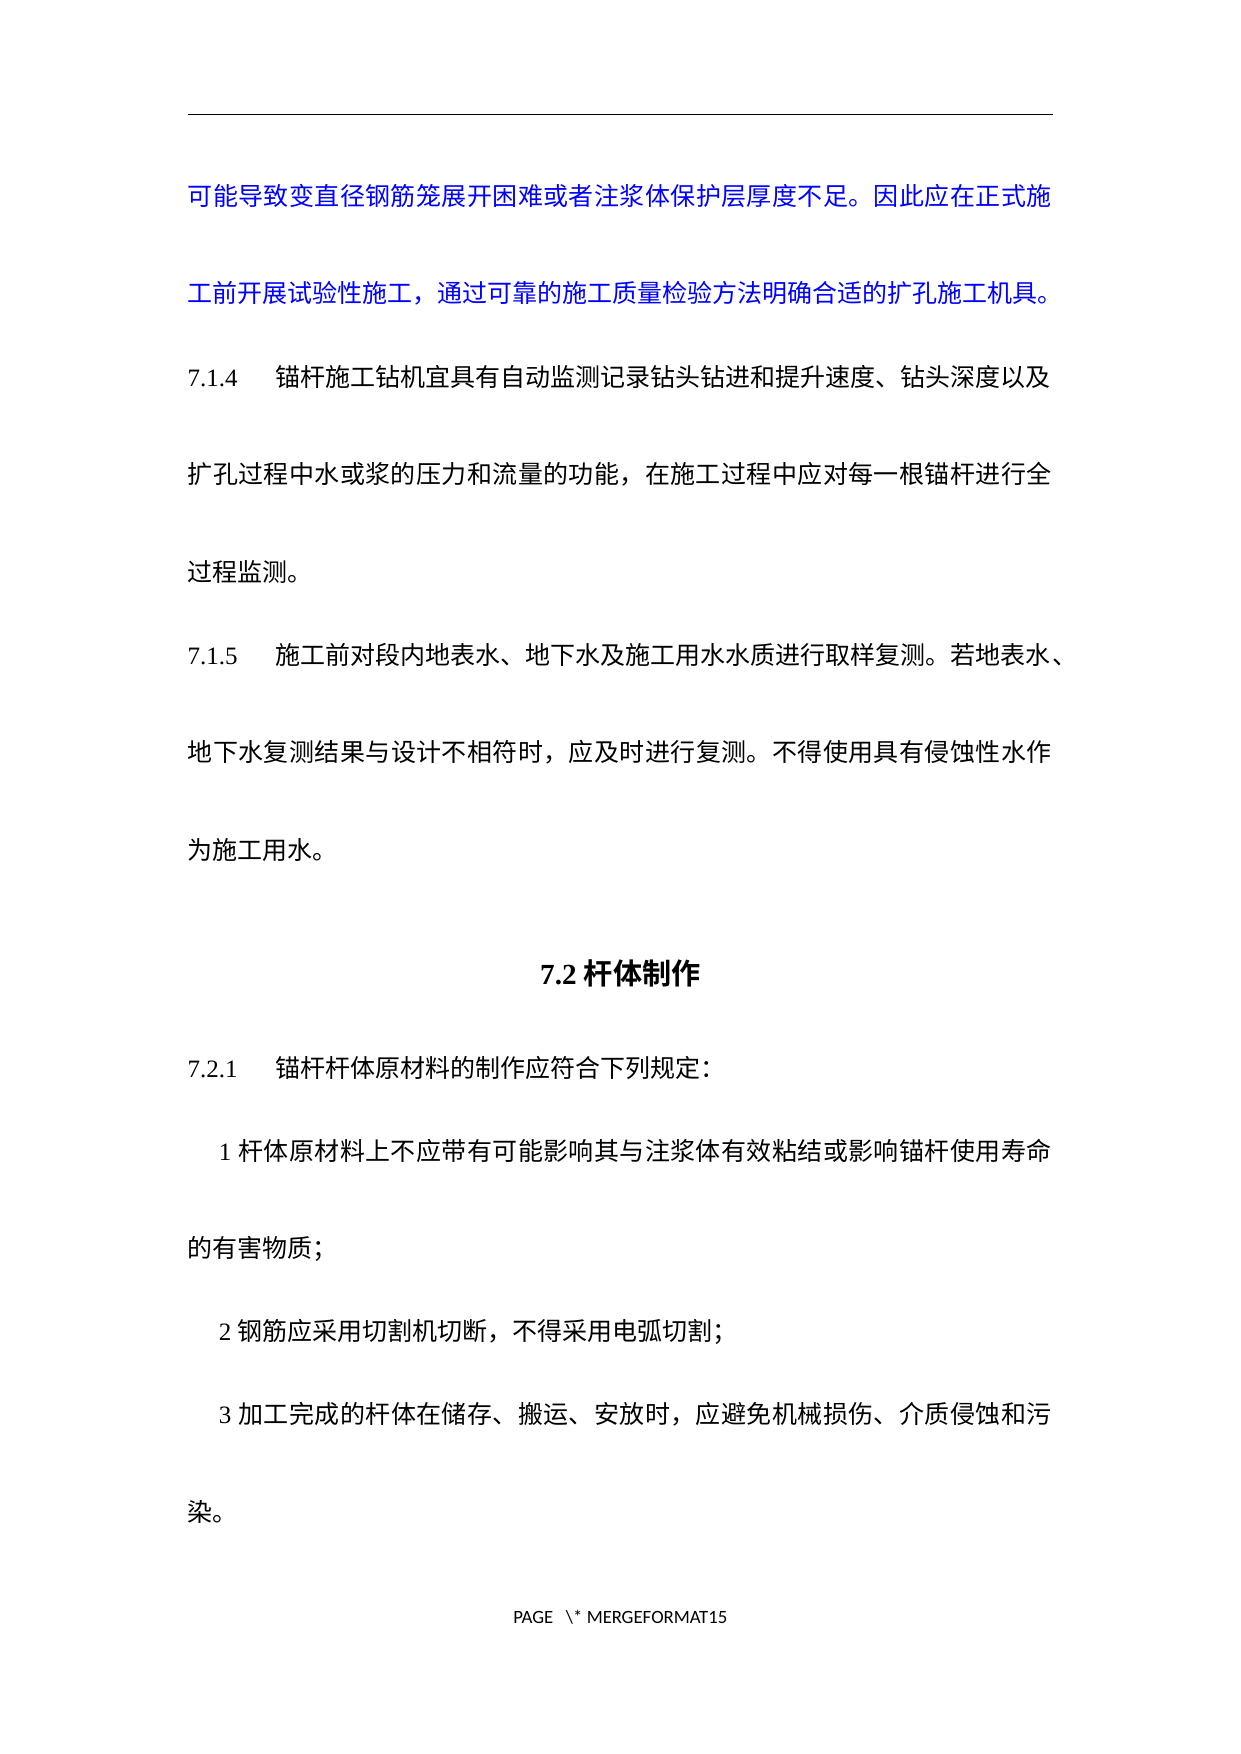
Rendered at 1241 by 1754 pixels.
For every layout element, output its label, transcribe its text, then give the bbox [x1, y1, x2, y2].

list 锚杆杆体原材料的制作应符合下列规定： [187, 1034, 1053, 1099]
list 锚杆施工钻机宜具有自动监测记录钻头钻进和提升速度、钻头深度以及扩孔过程中水或浆的压力和流量的功能，在施工过程中应对每一根锚杆进行全过程监测。 [187, 343, 1053, 603]
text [187, 162, 1053, 324]
text 3 加工完成的杆体在储存、搬运、安放时，应避免机械损伤、介质侵蚀和污染。 [187, 1381, 1053, 1543]
text 1 杆体原材料上不应带有可能影响其与注浆体有效粘结或影响锚杆使用寿命的有害物质； [187, 1117, 1053, 1279]
list 施工前对段内地表水、地下水及施工用水水质进行取样复测。若地表水、地下水复测结果与设计不相符时，应及时进行复测。不得使用具有侵蚀性水作为施工用水。 [187, 621, 1053, 881]
text 2 钢筋应采用切割机切断，不得采用电弧切割； [187, 1297, 1053, 1362]
list 杆体制作 [187, 939, 1053, 1004]
